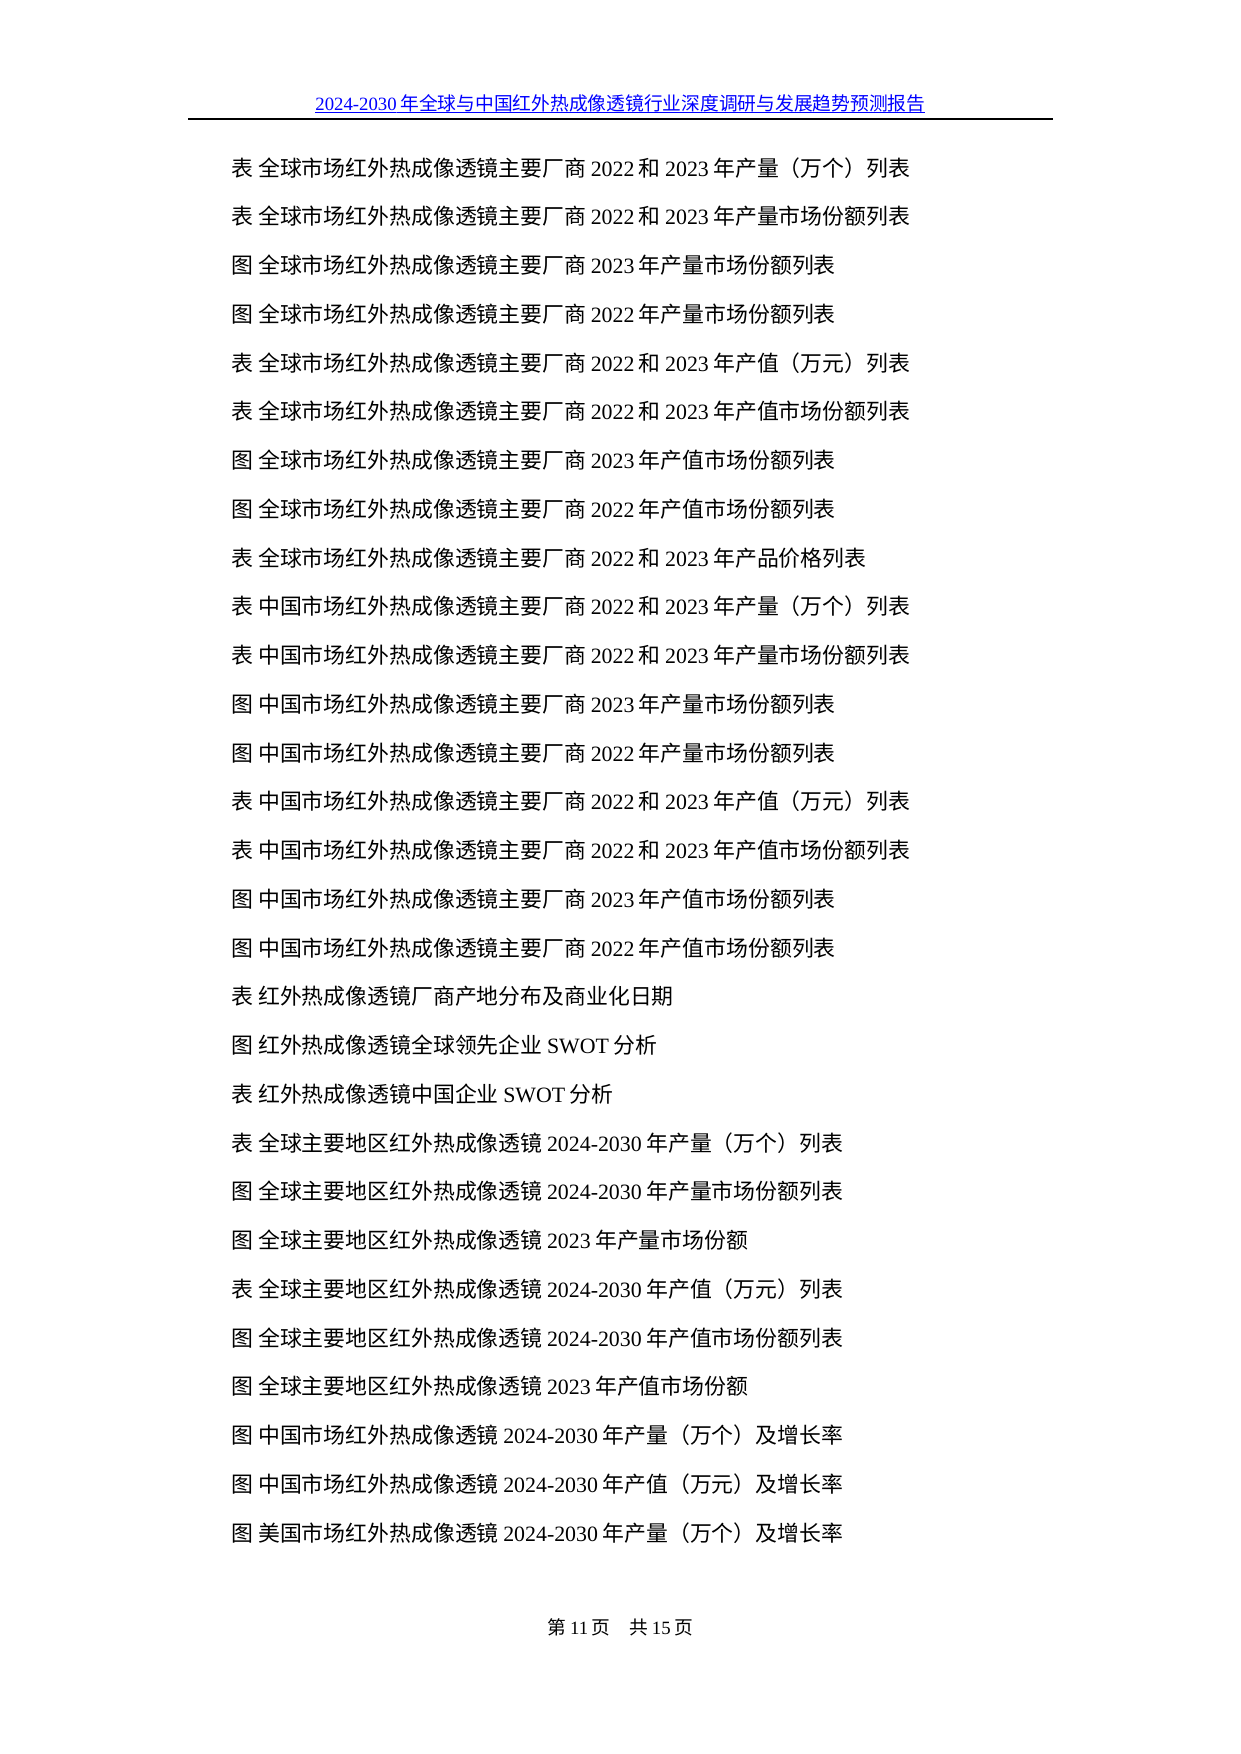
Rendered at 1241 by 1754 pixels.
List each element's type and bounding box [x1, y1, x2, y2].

text [187, 150, 1053, 1548]
